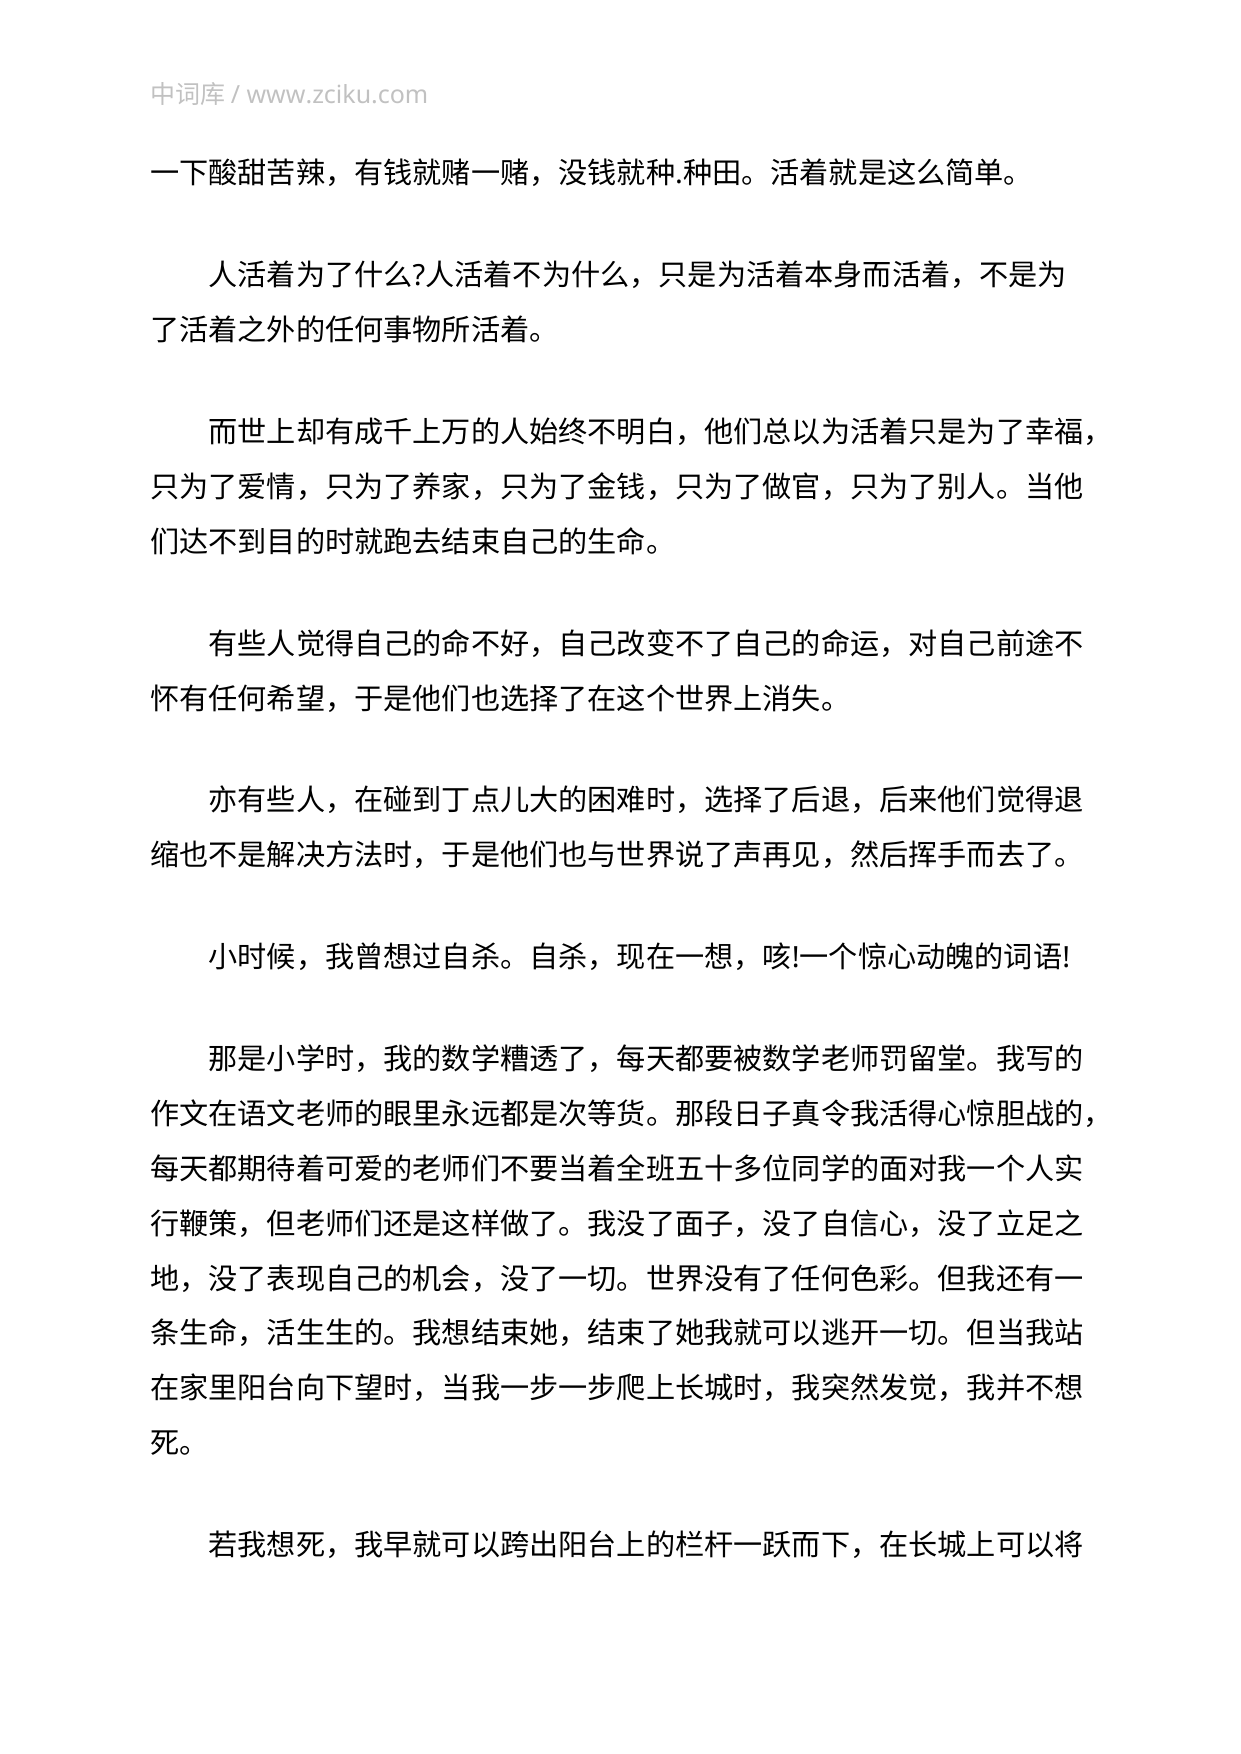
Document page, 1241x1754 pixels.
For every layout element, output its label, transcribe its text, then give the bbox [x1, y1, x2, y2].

text 小时候，我曾想过自杀。自杀，现在一想，咳!一个惊心动魄的词语! [150, 934, 1090, 976]
text 那是小学时，我的数学糟透了，每天都要被数学老师罚留堂。我写的作文在语文老师的眼里永远都是次等货。那段日子真令我活得心惊胆战的，每天都期待着可爱的老师们不要当着全班五十多位同学的面对我一个人实行鞭策，但老师们还是这样做了。我没了面子，没了自信心，没了立足之地，没了表现自己的机会，没了一切。世界没有了任何色彩。但我还有一条生命，活生生的。我想结束她，结束了她我就可以逃开一切。但当我站在家里阳台向下望时，当我一步一步爬上长城时，我突然发觉，我并不想死。 [150, 1036, 1090, 1462]
text 有些人觉得自己的命不好，自己改变不了自己的命运，对自己前途不怀有任何希望，于是他们也选择了在这个世界上消失。 [150, 620, 1090, 717]
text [150, 150, 1090, 192]
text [150, 1522, 1090, 1564]
text 人活着为了什么?人活着不为什么，只是为活着本身而活着，不是为了活着之外的任何事物所活着。 [150, 252, 1090, 349]
text 而世上却有成千上万的人始终不明白，他们总以为活着只是为了幸福，只为了爱情，只为了养家，只为了金钱，只为了做官，只为了别人。当他们达不到目的时就跑去结束自己的生命。 [150, 409, 1090, 561]
text 亦有些人，在碰到丁点儿大的困难时，选择了后退，后来他们觉得退缩也不是解决方法时，于是他们也与世界说了声再见，然后挥手而去了。 [150, 777, 1090, 874]
